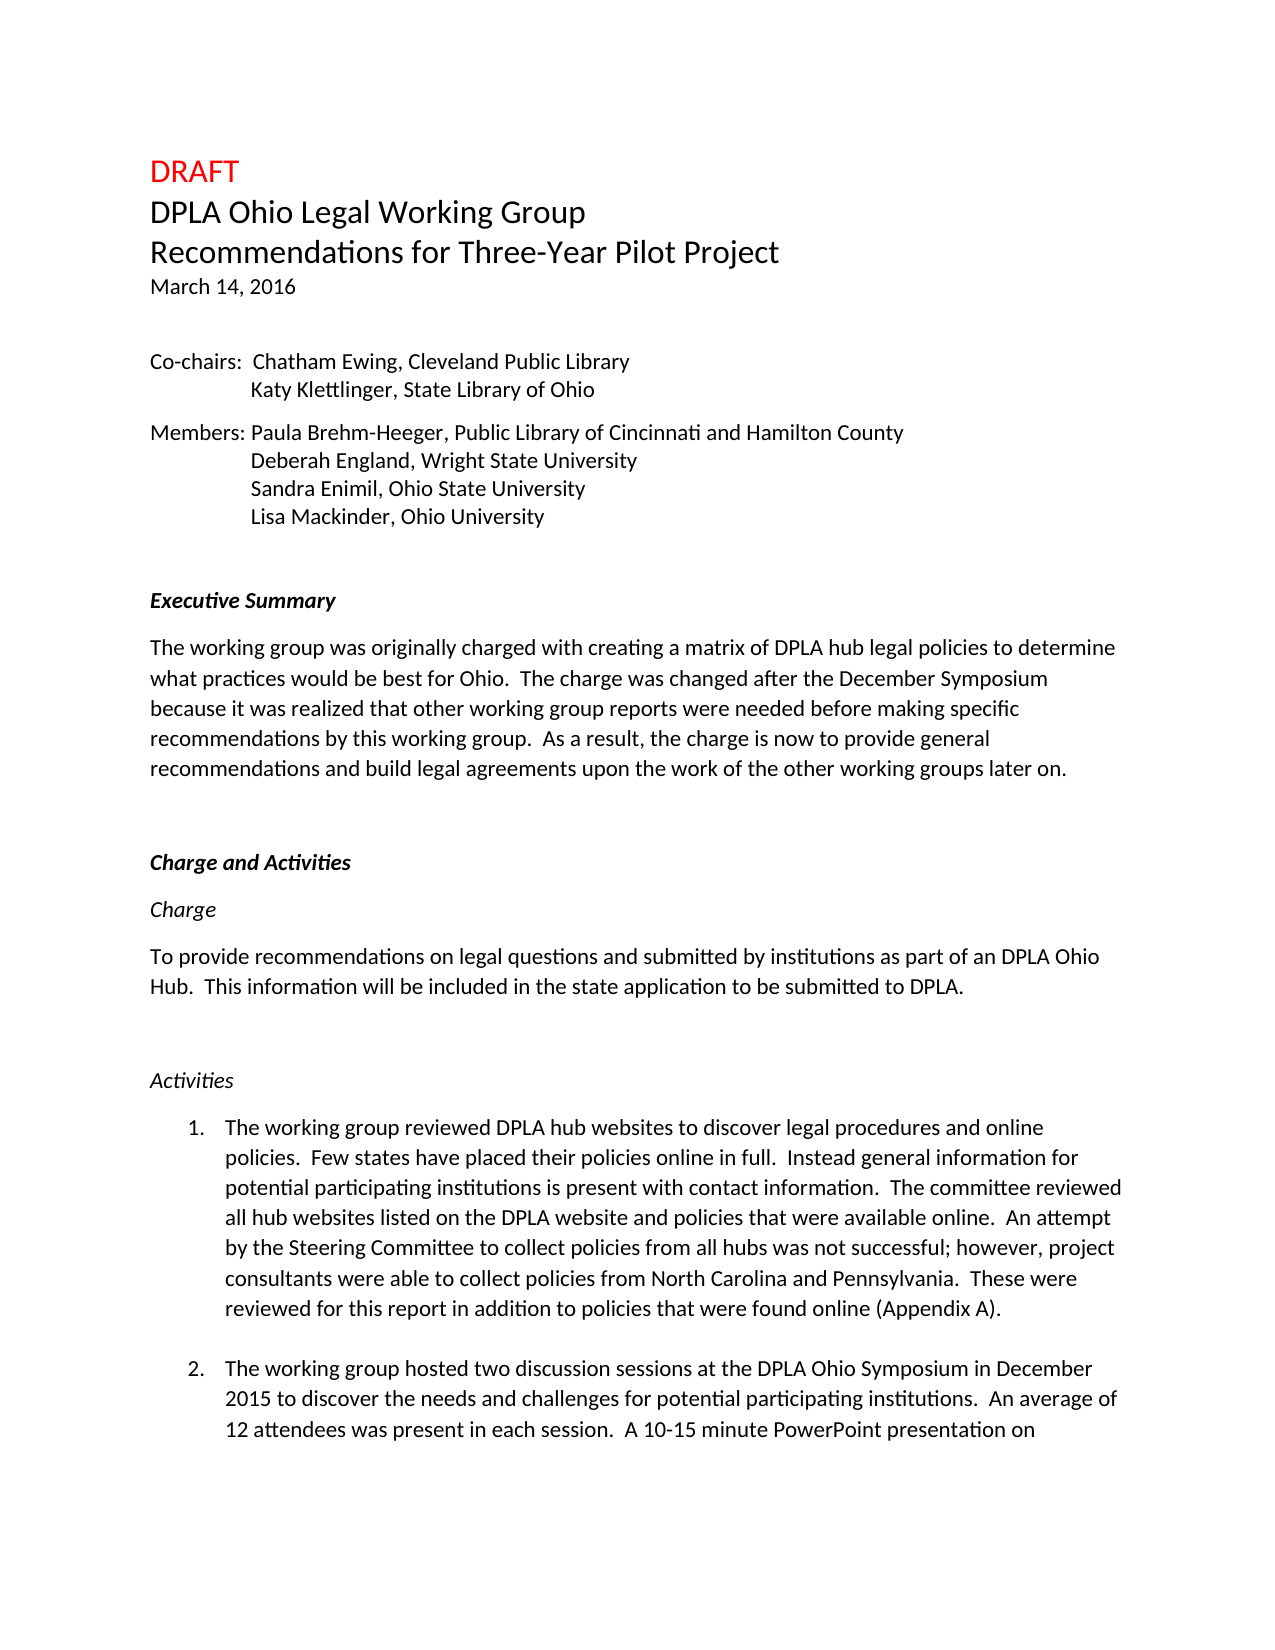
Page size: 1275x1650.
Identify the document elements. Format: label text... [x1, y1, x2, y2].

text Members: Paula Brehm-Heeger, Public Library of Cincinnati and Hamilton County [150, 418, 1125, 446]
text Sandra Enimil, Ohio State University [150, 474, 1125, 502]
text Katy Klettlinger, State Library of Ohio [150, 375, 1125, 403]
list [187, 1354, 1125, 1443]
text Executive Summary [150, 587, 1125, 614]
text March 14, 2016 [150, 272, 1125, 300]
text DPLA Ohio Legal Working Group [150, 191, 1125, 231]
text Charge and Activities [150, 848, 1125, 876]
text The working group was originally charged with creating a matrix of DPLA hub legal policies to determine what practices would be best for Ohio. The charge was changed after the December Symposium because it was realized that other working group reports were needed before making specific recommendations by this working group. As a result, the charge is now to provide general recommendations and build legal agreements upon the work of the other working groups later on. [150, 633, 1125, 782]
text Recommendations for Three-Year Pilot Project [150, 231, 1125, 272]
text Lisa Mackinder, Ohio University [150, 502, 1125, 531]
text Activities [150, 1066, 1125, 1094]
text DRAFT [150, 150, 1125, 191]
list The working group reviewed DPLA hub websites to discover legal procedures and online policies. Few states have placed their policies online in full. Instead general information for potential participating institutions is present with contact information. The committee reviewed all hub websites listed on the DPLA website and policies that were available online. An attempt by the Steering Committee to collect policies from all hubs was not successful; however, project consultants were able to collect policies from North Carolina and Pennsylvania. These were reviewed for this report in addition to policies that were found online (Appendix A). [187, 1113, 1125, 1322]
text Deberah England, Wright State University [150, 446, 1125, 474]
text Charge [150, 895, 1125, 923]
text Co-chairs: Chatham Ewing, Cleveland Public Library [150, 347, 1125, 375]
text To provide recommendations on legal questions and submitted by institutions as part of an DPLA Ohio Hub. This information will be included in the state application to be submitted to DPLA. [150, 942, 1125, 1000]
